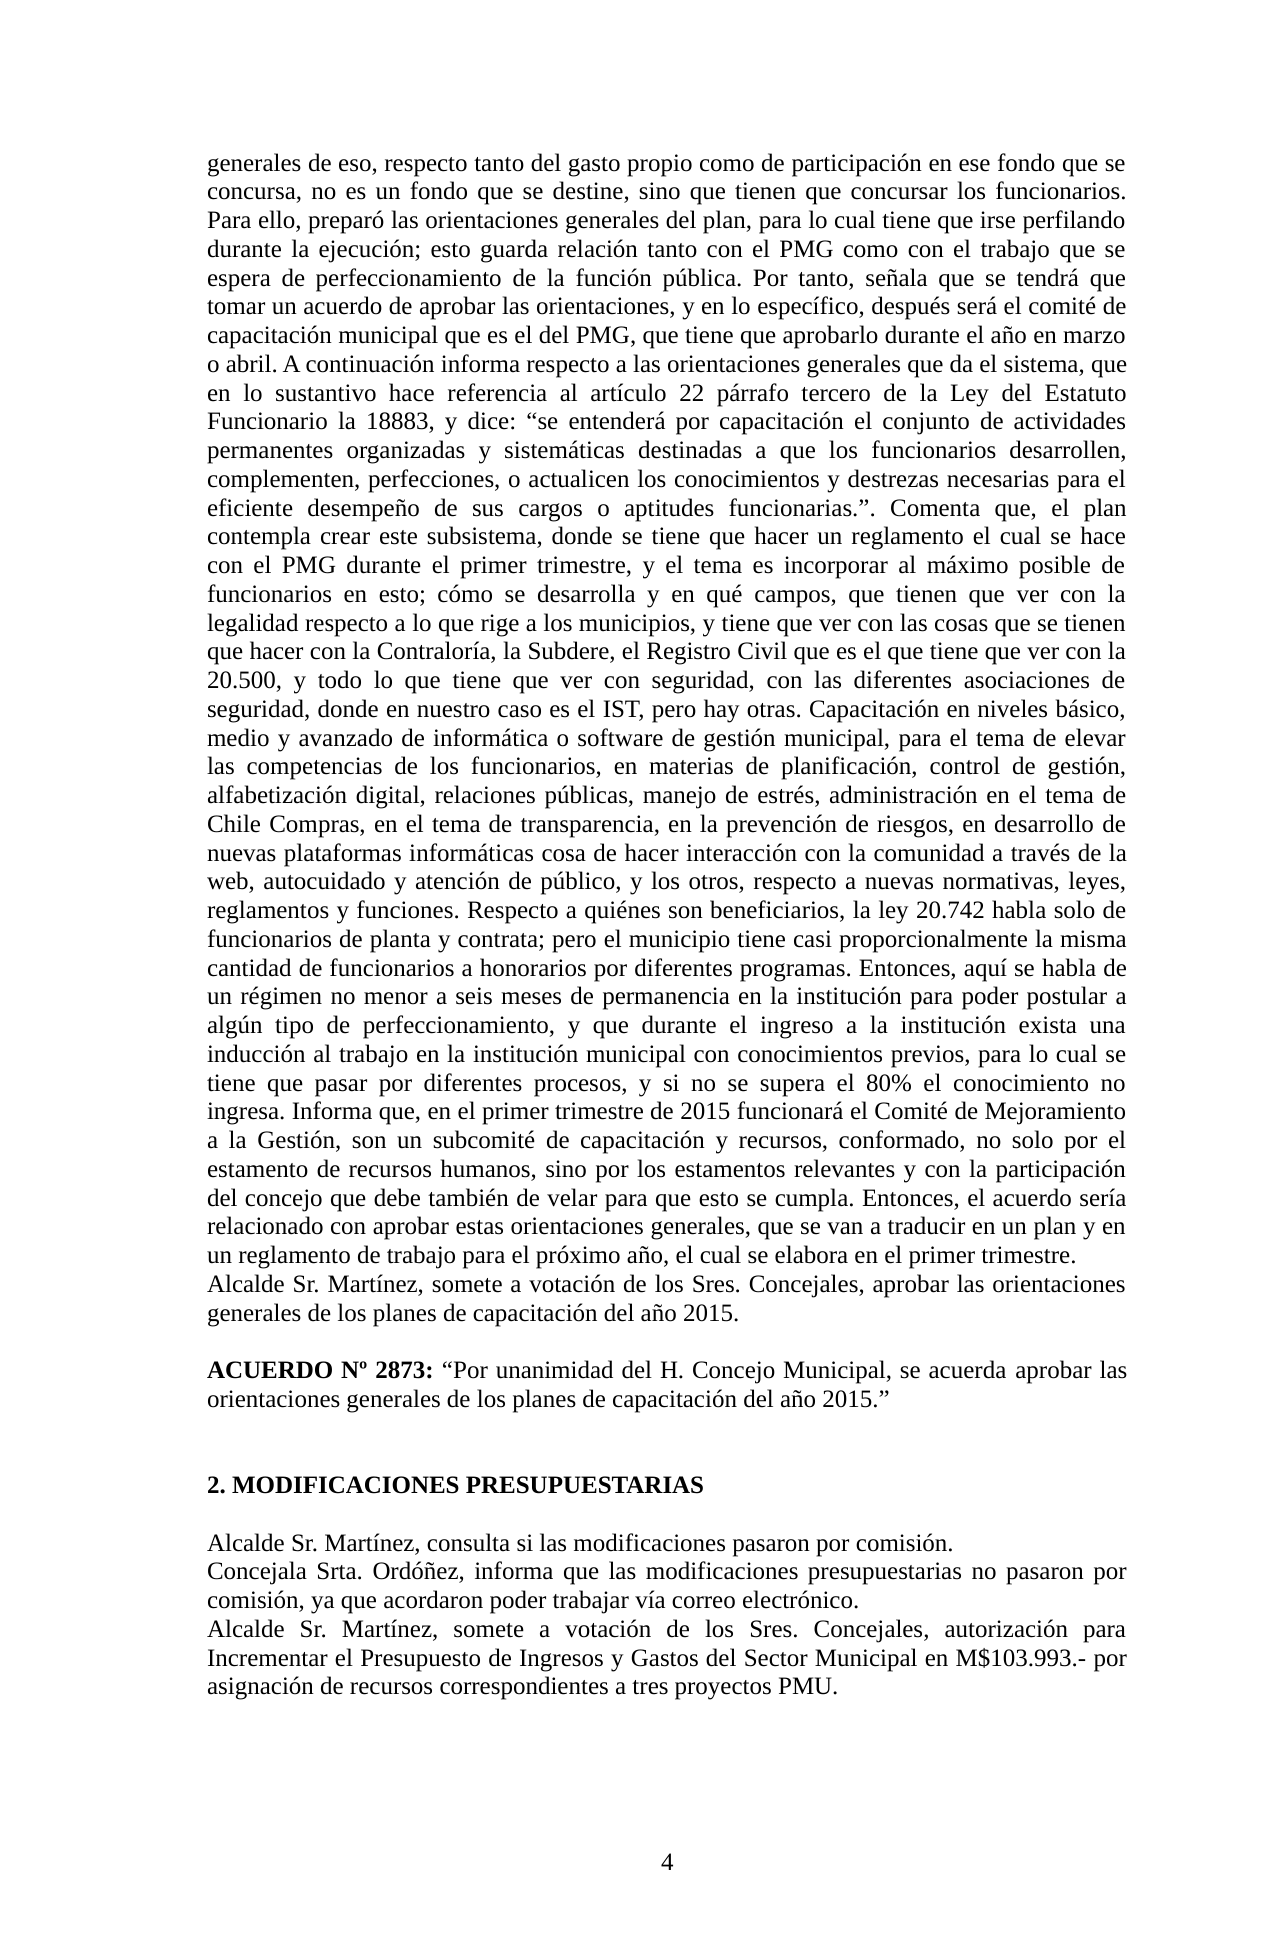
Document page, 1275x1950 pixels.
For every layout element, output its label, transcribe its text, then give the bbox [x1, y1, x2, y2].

text Alcalde Sr. Martínez, consulta si las modificaciones pasaron por comisión. [207, 1528, 1127, 1556]
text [207, 148, 1127, 1269]
text ACUERDO Nº 2873: “Por unanimidad del H. Concejo Municipal, se acuerda aprobar las orientaciones generales de los planes de capacitación del año 2015.” [207, 1355, 1127, 1413]
text Alcalde Sr. Martínez, somete a votación de los Sres. Concejales, aprobar las orientaciones generales de los planes de capacitación del año 2015. [207, 1269, 1127, 1326]
text 2. MODIFICACIONES PRESUPUESTARIAS [207, 1470, 1127, 1499]
text Alcalde Sr. Martínez, somete a votación de los Sres. Concejales, autorización para Incrementar el Presupuesto de Ingresos y Gastos del Sector Municipal en M$103.993.- por asignación de recursos correspondientes a tres proyectos PMU. [207, 1614, 1127, 1700]
text Concejala Srta. Ordóñez, informa que las modificaciones presupuestarias no pasaron por comisión, ya que acordaron poder trabajar vía correo electrónico. [207, 1556, 1127, 1614]
